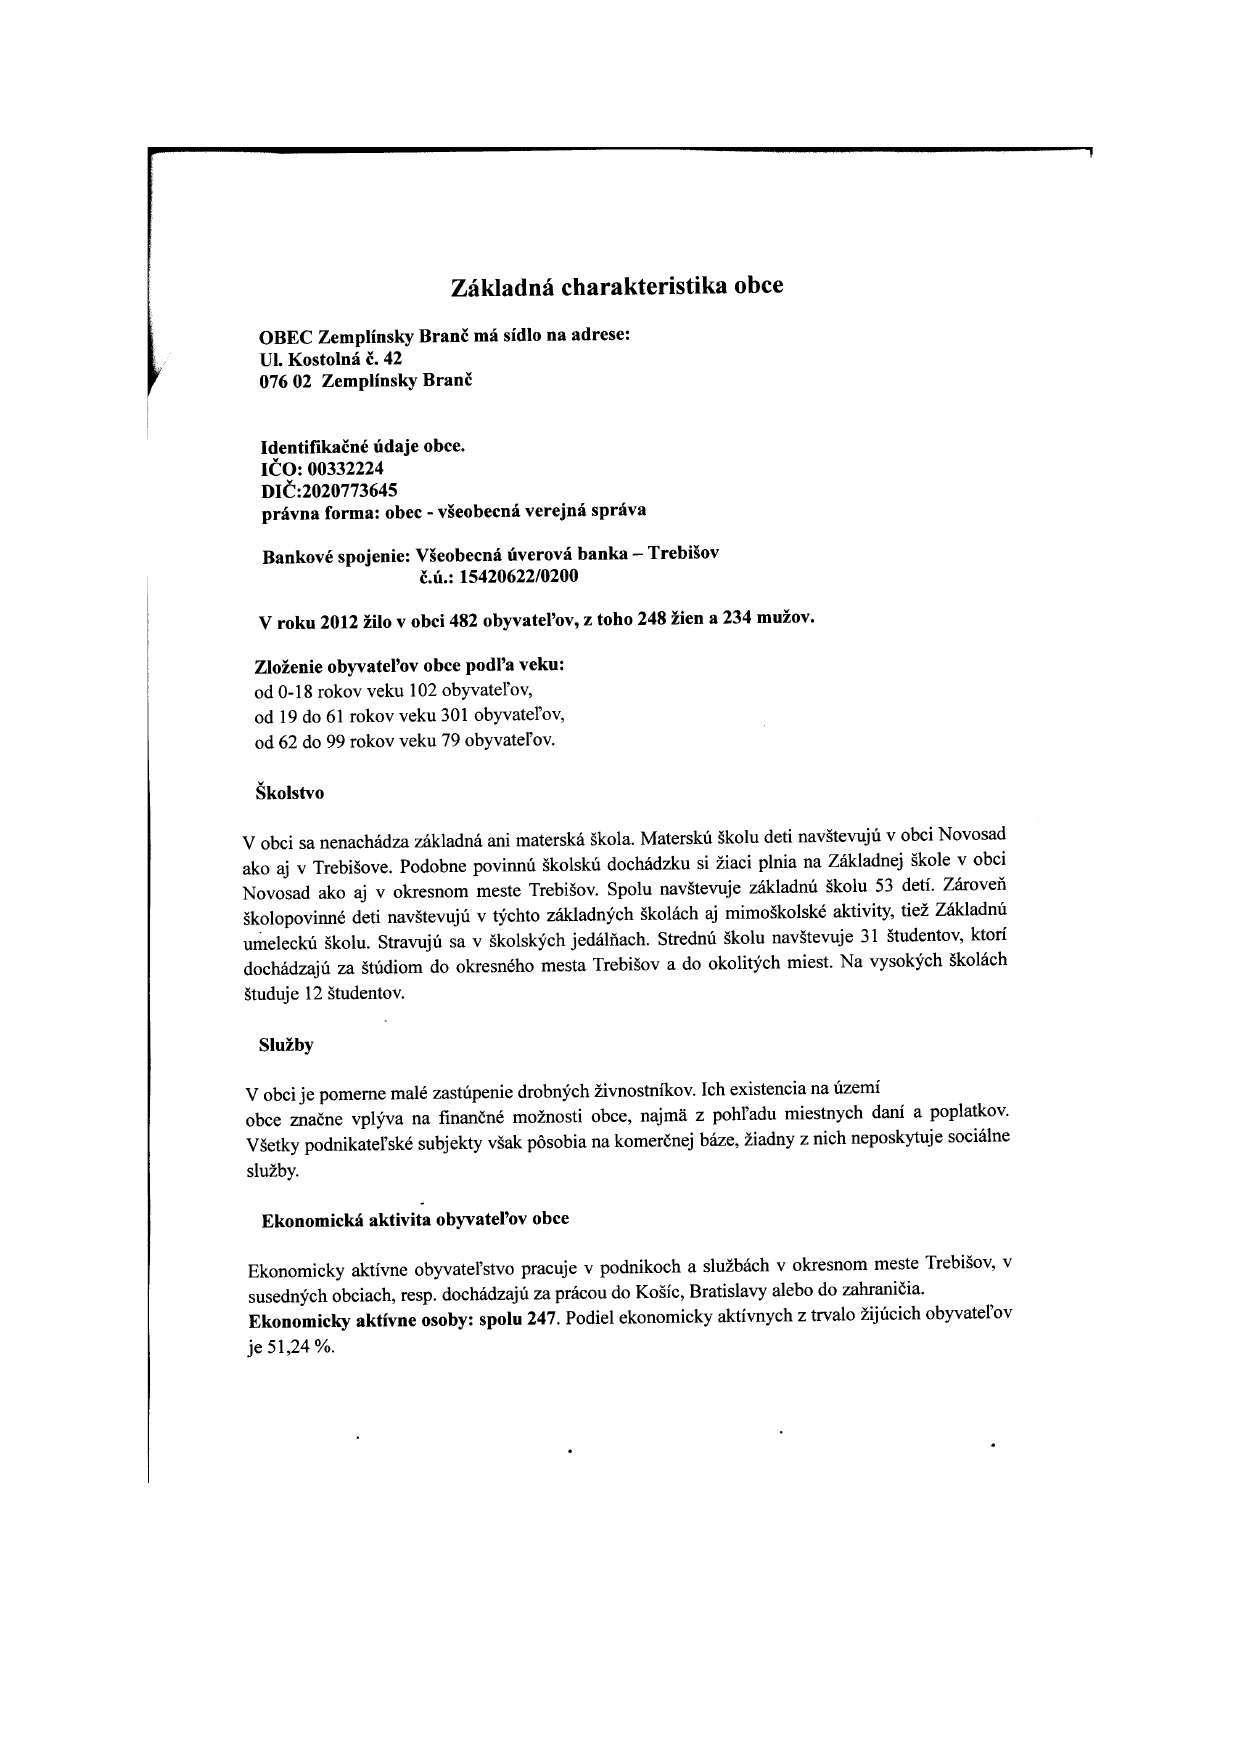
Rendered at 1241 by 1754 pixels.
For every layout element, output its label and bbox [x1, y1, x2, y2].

picture [147, 147, 1093, 1483]
